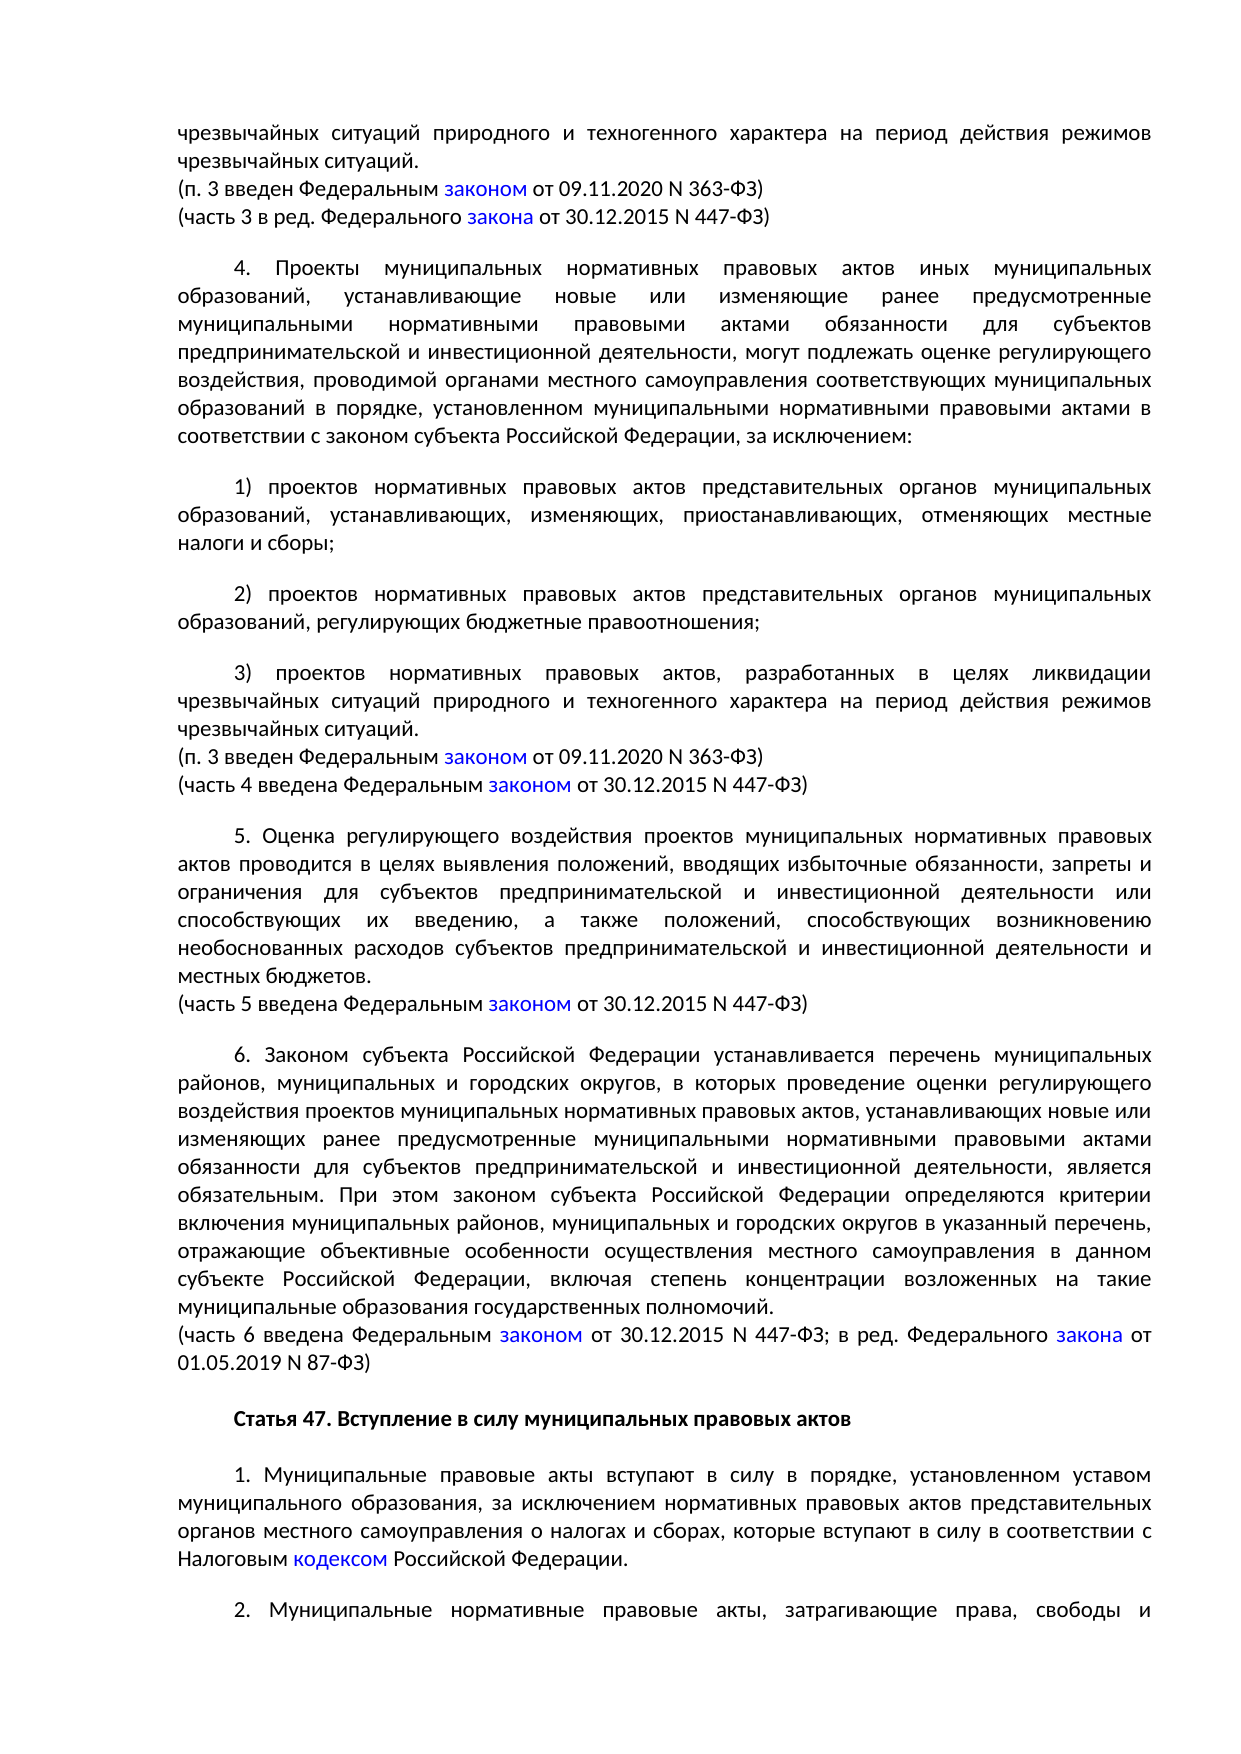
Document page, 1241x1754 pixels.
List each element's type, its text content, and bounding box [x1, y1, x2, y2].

text (часть 3 в ред. Федерального закона от 30.12.2015 N 447-ФЗ) [177, 202, 1152, 230]
text (п. 3 введен Федеральным законом от 09.11.2020 N 363-ФЗ) [177, 174, 1152, 202]
text (часть 6 введена Федеральным законом от 30.12.2015 N 447-ФЗ; в ред. Федерального закона от 01.05.2019 N 87-ФЗ) [177, 1320, 1152, 1376]
text (п. 3 введен Федеральным законом от 09.11.2020 N 363-ФЗ) [177, 742, 1152, 770]
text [177, 118, 1152, 174]
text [177, 1596, 1152, 1623]
text 2) проектов нормативных правовых актов представительных органов муниципальных образований, регулирующих бюджетные правоотношения; [177, 579, 1152, 635]
text (часть 4 введена Федеральным законом от 30.12.2015 N 447-ФЗ) [177, 770, 1152, 798]
text 6. Законом субъекта Российской Федерации устанавливается перечень муниципальных районов, муниципальных и городских округов, в которых проведение оценки регулирующего воздействия проектов муниципальных нормативных правовых актов, устанавливающих новые или изменяющих ранее предусмотренные муниципальными нормативными правовыми актами обязанности для субъектов предпринимательской и инвестиционной деятельности, является обязательным. При этом законом субъекта Российской Федерации определяются критерии включения муниципальных районов, муниципальных и городских округов в указанный перечень, отражающие объективные особенности осуществления местного самоуправления в данном субъекте Российской Федерации, включая степень концентрации возложенных на такие муниципальные образования государственных полномочий. [177, 1040, 1152, 1320]
text 1. Муниципальные правовые акты вступают в силу в порядке, установленном уставом муниципального образования, за исключением нормативных правовых актов представительных органов местного самоуправления о налогах и сборах, которые вступают в силу в соответствии с Налоговым кодексом Российской Федерации. [177, 1461, 1152, 1573]
text 5. Оценка регулирующего воздействия проектов муниципальных нормативных правовых актов проводится в целях выявления положений, вводящих избыточные обязанности, запреты и ограничения для субъектов предпринимательской и инвестиционной деятельности или способствующих их введению, а также положений, способствующих возникновению необоснованных расходов субъектов предпринимательской и инвестиционной деятельности и местных бюджетов. [177, 821, 1152, 989]
title Статья 47. Вступление в силу муниципальных правовых актов [177, 1404, 1152, 1432]
text (часть 5 введена Федеральным законом от 30.12.2015 N 447-ФЗ) [177, 989, 1152, 1017]
text 4. Проекты муниципальных нормативных правовых актов иных муниципальных образований, устанавливающие новые или изменяющие ранее предусмотренные муниципальными нормативными правовыми актами обязанности для субъектов предпринимательской и инвестиционной деятельности, могут подлежать оценке регулирующего воздействия, проводимой органами местного самоуправления соответствующих муниципальных образований в порядке, установленном муниципальными нормативными правовыми актами в соответствии с законом субъекта Российской Федерации, за исключением: [177, 253, 1152, 449]
